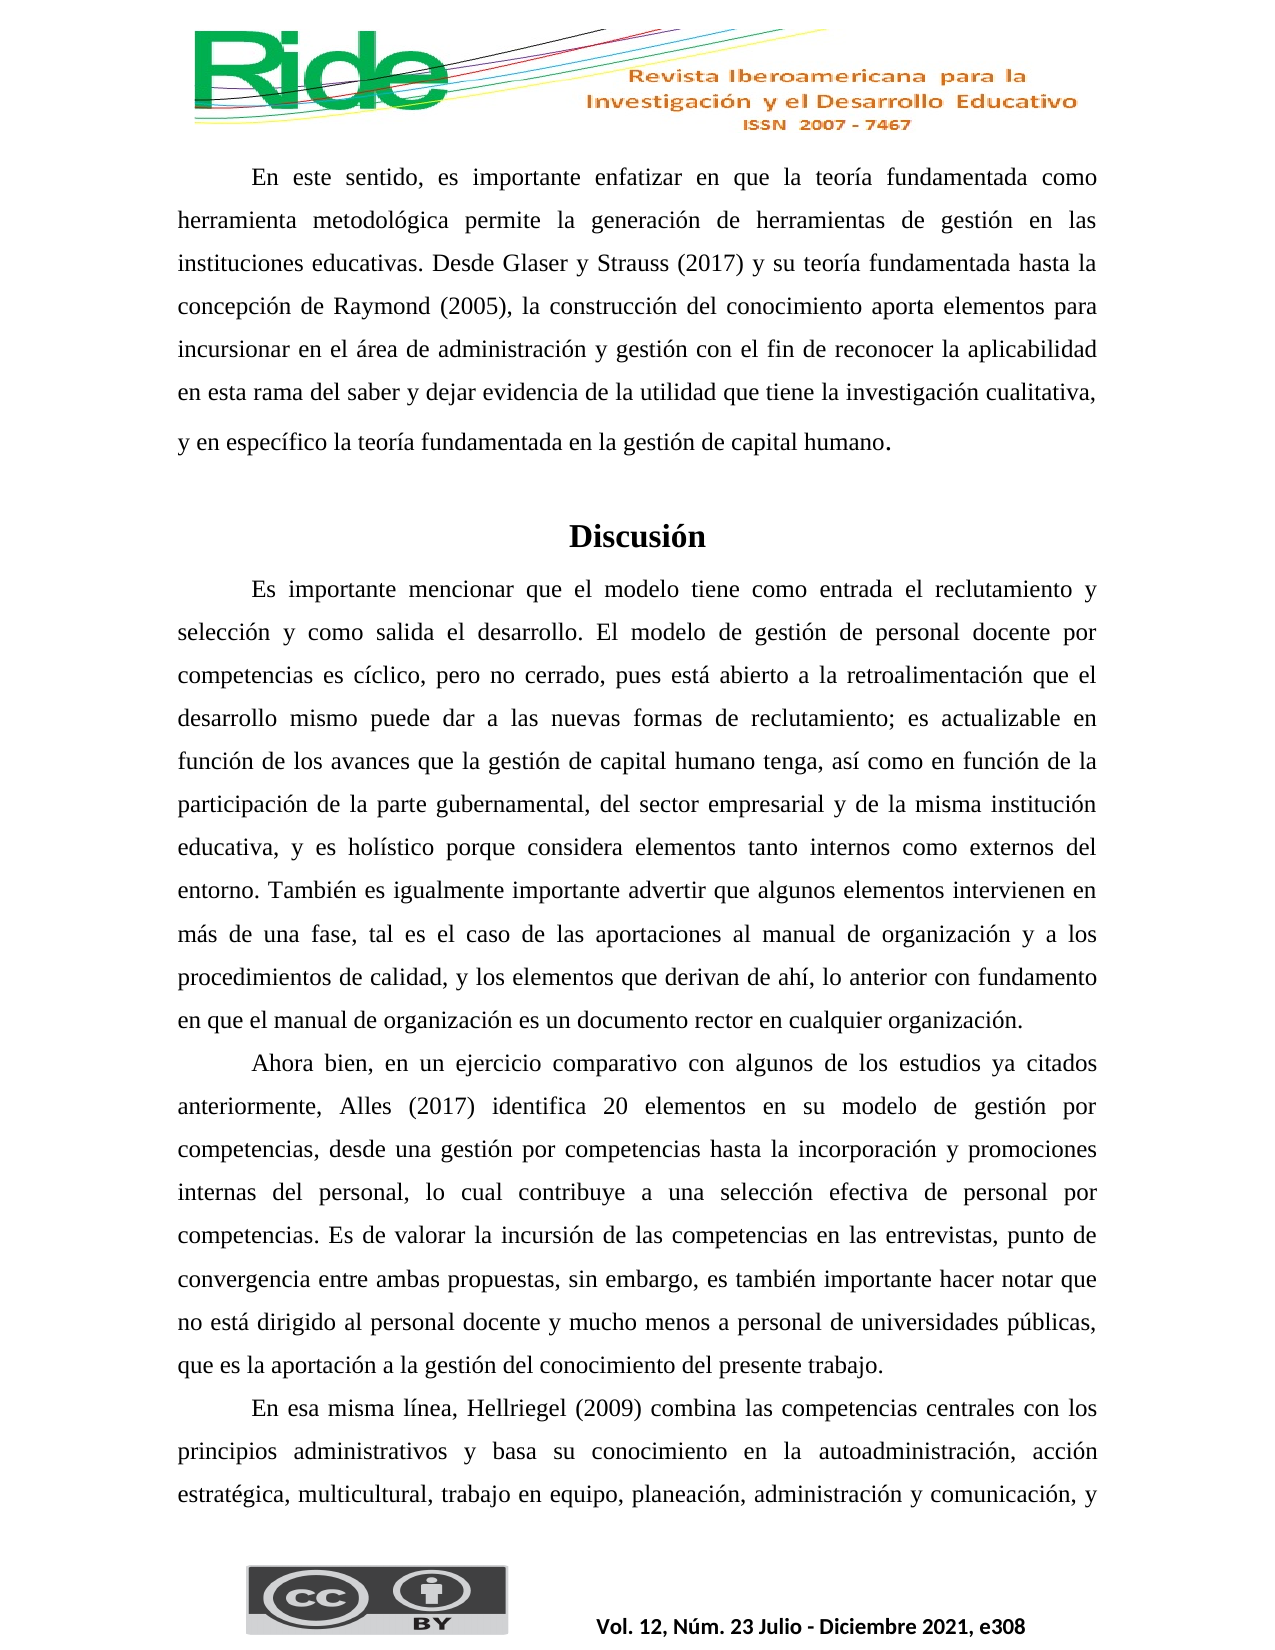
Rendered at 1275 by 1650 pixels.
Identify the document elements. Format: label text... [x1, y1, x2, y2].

picture [194, 29, 1081, 133]
text En este sentido, es importante enfatizar en que la teoría fundamentada como herramienta metodológica permite la generación de herramientas de gestión en las instituciones educativas. Desde Glaser y Strauss (2017) y su teoría fundamentada hasta la concepción de Raymond (2005), la construcción del conocimiento aporta elementos para incursionar en el área de administración y gestión con el fin de reconocer la aplicabilidad en esta rama del saber y dejar evidencia de la utilidad que tiene la investigación cualitativa, y en específico la teoría fundamentada en la gestión de capital humano. [177, 162, 1098, 456]
text Ahora bien, en un ejercicio comparativo con algunos de los estudios ya citados anteriormente, Alles (2017) identifica 20 elementos en su modelo de gestión por competencias, desde una gestión por competencias hasta la incorporación y promociones internas del personal, lo cual contribuye a una selección efectiva de personal por competencias. Es de valorar la incursión de las competencias en las entrevistas, punto de convergencia entre ambas propuestas, sin embargo, es también importante hacer notar que no está dirigido al personal docente y mucho menos a personal de universidades públicas, que es la aportación a la gestión del conocimiento del presente trabajo. [177, 1048, 1098, 1379]
picture [246, 1565, 509, 1635]
text Discusión [177, 516, 1098, 554]
text Es importante mencionar que el modelo tiene como entrada el reclutamiento y selección y como salida el desarrollo. El modelo de gestión de personal docente por competencias es cíclico, pero no cerrado, pues está abierto a la retroalimentación que el desarrollo mismo puede dar a las nuevas formas de reclutamiento; es actualizable en función de los avances que la gestión de capital humano tenga, así como en función de la participación de la parte gubernamental, del sector empresarial y de la misma institución educativa, y es holístico porque considera elementos tanto internos como externos del entorno. También es igualmente importante advertir que algunos elementos intervienen en más de una fase, tal es el caso de las aportaciones al manual de organización y a los procedimientos de calidad, y los elementos que derivan de ahí, lo anterior con fundamento en que el manual de organización es un documento rector en cualquier organización. [177, 574, 1098, 1034]
